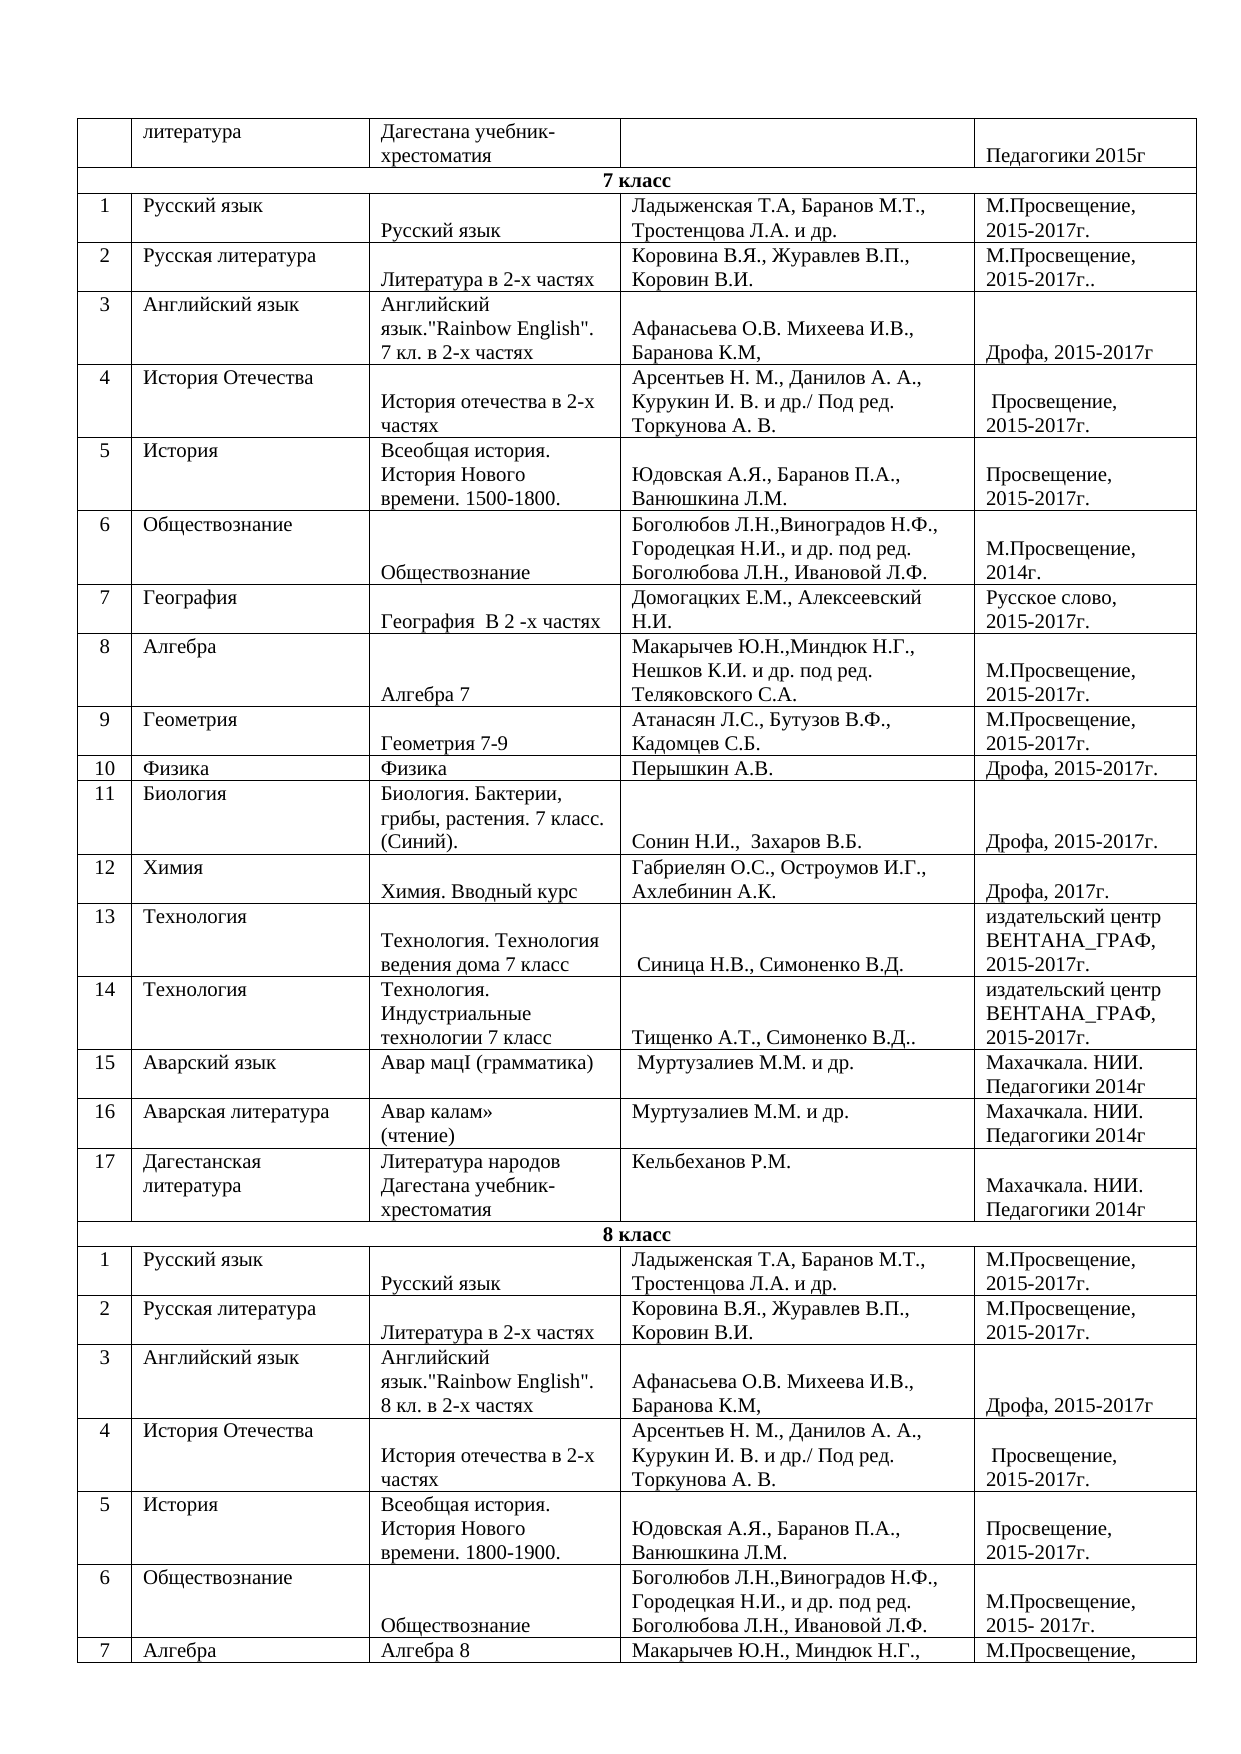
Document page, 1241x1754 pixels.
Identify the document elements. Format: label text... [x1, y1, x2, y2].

table_cell Всеобщая история. История Нового времени. 1500-1800. [370, 438, 620, 510]
table_cell издательский центр ВЕНТАНА_ГРАФ, 2015-2017г. [975, 904, 1196, 976]
table_cell 7 [78, 1638, 131, 1662]
table_cell 12 [78, 855, 131, 903]
table_cell Аварская литература [132, 1099, 369, 1147]
table_cell 2 [78, 243, 131, 291]
table_cell История [132, 1492, 369, 1564]
table_cell 14 [78, 977, 131, 1049]
table_cell Технология [132, 977, 369, 1049]
table_cell 7 класс [78, 168, 1196, 192]
table_cell Коровина В.Я., Журавлев В.П., Коровин В.И. [621, 1296, 974, 1344]
table_cell 13 [78, 904, 131, 976]
table_cell Обществознание [370, 1565, 620, 1637]
table_cell Афанасьева О.В. Михеева И.В., Баранова К.М, [621, 292, 974, 364]
table_cell Сонин Н.И., Захаров В.Б. [621, 781, 974, 853]
table_cell Обществознание [370, 511, 620, 584]
table_cell 8 [78, 634, 131, 706]
table_cell Английский язык [132, 292, 369, 364]
table_cell М.Просвещение, 2015-2017г. [975, 634, 1196, 706]
table_cell Биология [132, 781, 369, 853]
table_cell М.Просвещение, 2015-2017г. [975, 1296, 1196, 1344]
table_cell Перышкин А.В. [621, 756, 974, 780]
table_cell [975, 1638, 1196, 1662]
table_cell 4 [78, 365, 131, 437]
table_cell Дрофа, 2015-2017г. [975, 781, 1196, 853]
table_cell 17 [78, 1149, 131, 1221]
table_cell М.Просвещение, 2015- 2017г. [975, 1565, 1196, 1637]
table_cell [975, 119, 1196, 167]
table_cell М.Просвещение, 2014г. [975, 511, 1196, 584]
table_cell История отечества в 2-х частях [370, 365, 620, 437]
table_cell Литература в 2-х частях [370, 1296, 620, 1344]
table_cell Аварский язык [132, 1050, 369, 1098]
table_cell Русский язык [132, 1247, 369, 1295]
table_cell Английский язык."Rainbow English". 8 кл. в 2-х частях [370, 1345, 620, 1417]
table_cell Химия [132, 855, 369, 903]
table_cell Геометрия 7-9 [370, 707, 620, 755]
table_cell Тищенко А.Т., Симоненко В.Д.. [621, 977, 974, 1049]
table_cell Геометрия [132, 707, 369, 755]
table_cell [621, 119, 974, 167]
table_cell История отечества в 2-х частях [370, 1419, 620, 1491]
table_cell 2 [78, 1296, 131, 1344]
table_cell Русский язык [132, 194, 369, 242]
table_cell Физика [370, 756, 620, 780]
table_cell Английский язык [132, 1345, 369, 1417]
table_cell Русская литература [132, 243, 369, 291]
table_cell Просвещение, 2015-2017г. [975, 365, 1196, 437]
table_cell Просвещение, 2015-2017г. [975, 438, 1196, 510]
table_cell Габриелян О.С., Остроумов И.Г., Ахлебинин А.К. [621, 855, 974, 903]
table_cell Химия. Вводный курс [370, 855, 620, 903]
table_cell Атанасян Л.С., Бутузов В.Ф., Кадомцев С.Б. [621, 707, 974, 755]
table_cell 8 класс [78, 1222, 1196, 1246]
table_cell 6 [78, 1565, 131, 1637]
table_cell Дрофа, 2015-2017г. [975, 756, 1196, 780]
table_cell Дрофа, 2017г. [975, 855, 1196, 903]
table_cell 1 [78, 194, 131, 242]
table_cell Домогацких Е.М., Алексеевский Н.И. [621, 585, 974, 633]
table_cell Махачкала. НИИ. Педагогики 2014г [975, 1050, 1196, 1098]
table_cell Всеобщая история. История Нового времени. 1800-1900. [370, 1492, 620, 1564]
table_cell Махачкала. НИИ. Педагогики 2014г [975, 1099, 1196, 1147]
table_cell М.Просвещение, 2015-2017г. [975, 194, 1196, 242]
table_cell Ладыженская Т.А, Баранов М.Т., Тростенцова Л.А. и др. [621, 194, 974, 242]
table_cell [621, 1638, 974, 1662]
table_cell Боголюбов Л.Н.,Виноградов Н.Ф., Городецкая Н.И., и др. под ред. Боголюбова Л.Н., Ивановой Л.Ф. [621, 511, 974, 584]
table_cell Русское слово, 2015-2017г. [975, 585, 1196, 633]
table_cell Технология. Индустриальные технологии 7 класс [370, 977, 620, 1049]
table_cell 6 [78, 511, 131, 584]
table_cell Арсентьев Н. М., Данилов А. А., Курукин И. В. и др./ Под ред. Торкунова А. В. [621, 1419, 974, 1491]
table_cell 5 [78, 1492, 131, 1564]
table_cell Авар мацΙ (грамматика) [370, 1050, 620, 1098]
table_cell Просвещение, 2015-2017г. [975, 1419, 1196, 1491]
table_cell Арсентьев Н. М., Данилов А. А., Курукин И. В. и др./ Под ред. Торкунова А. В. [621, 365, 974, 437]
table_cell Английский язык."Rainbow English". 7 кл. в 2-х частях [370, 292, 620, 364]
table_cell Авар калам» (чтение) [370, 1099, 620, 1147]
table_cell Физика [132, 756, 369, 780]
table_cell Махачкала. НИИ. Педагогики 2014г [975, 1149, 1196, 1221]
table_cell 15 [78, 1050, 131, 1098]
table_cell Дагестанская литература [132, 1149, 369, 1221]
table_cell Русская литература [132, 1296, 369, 1344]
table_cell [370, 119, 620, 167]
table_cell Юдовская А.Я., Баранов П.А., Ванюшкина Л.М. [621, 1492, 974, 1564]
table_cell Кельбеханов Р.М. [621, 1149, 974, 1221]
table_cell М.Просвещение, 2015-2017г. [975, 707, 1196, 755]
table_cell Дрофа, 2015-2017г [975, 292, 1196, 364]
table_cell 7 [78, 585, 131, 633]
table_cell Муртузалиев М.М. и др. [621, 1099, 974, 1147]
table_cell Технология [132, 904, 369, 976]
table_cell Алгебра 7 [370, 634, 620, 706]
table_cell 4 [78, 1419, 131, 1491]
table_cell издательский центр ВЕНТАНА_ГРАФ, 2015-2017г. [975, 977, 1196, 1049]
table_cell Обществознание [132, 511, 369, 584]
table_cell Обществознание [132, 1565, 369, 1637]
table_cell 9 [78, 707, 131, 755]
table_cell 5 [78, 438, 131, 510]
table_cell 3 [78, 292, 131, 364]
table_cell Боголюбов Л.Н.,Виноградов Н.Ф., Городецкая Н.И., и др. под ред. Боголюбова Л.Н., Ивановой Л.Ф. [621, 1565, 974, 1637]
table_cell Юдовская А.Я., Баранов П.А., Ванюшкина Л.М. [621, 438, 974, 510]
table_cell Алгебра [132, 634, 369, 706]
table_cell Синица Н.В., Симоненко В.Д. [621, 904, 974, 976]
table_cell Алгебра 8 [370, 1638, 620, 1662]
table_cell Алгебра [132, 1638, 369, 1662]
table_cell Дрофа, 2015-2017г [975, 1345, 1196, 1417]
table_cell М.Просвещение, 2015-2017г. [975, 1247, 1196, 1295]
table_cell Просвещение, 2015-2017г. [975, 1492, 1196, 1564]
table_cell Муртузалиев М.М. и др. [621, 1050, 974, 1098]
table_cell География В 2 -х частях [370, 585, 620, 633]
table_cell Ладыженская Т.А, Баранов М.Т., Тростенцова Л.А. и др. [621, 1247, 974, 1295]
table_cell Афанасьева О.В. Михеева И.В., Баранова К.М, [621, 1345, 974, 1417]
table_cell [132, 119, 369, 167]
table_cell Русский язык [370, 1247, 620, 1295]
table_cell 1 [78, 1247, 131, 1295]
table_cell География [132, 585, 369, 633]
table_cell 3 [78, 1345, 131, 1417]
table_cell История [132, 438, 369, 510]
table_cell Технология. Технология ведения дома 7 класс [370, 904, 620, 976]
table_cell 10 [78, 756, 131, 780]
table_cell 11 [78, 781, 131, 853]
table_cell История Отечества [132, 1419, 369, 1491]
table_cell История Отечества [132, 365, 369, 437]
table_cell 15 [78, 119, 131, 167]
table_cell Макарычев Ю.Н.,Миндюк Н.Г., Нешков К.И. и др. под ред. Теляковского С.А. [621, 634, 974, 706]
table_cell Литература народов Дагестана учебник-хрестоматия [370, 1149, 620, 1221]
table_cell Биология. Бактерии, грибы, растения. 7 класс. (Синий). [370, 781, 620, 853]
table_cell Коровина В.Я., Журавлев В.П., Коровин В.И. [621, 243, 974, 291]
table_cell 16 [78, 1099, 131, 1147]
table_cell Литература в 2-х частях [370, 243, 620, 291]
table_cell М.Просвещение, 2015-2017г.. [975, 243, 1196, 291]
table_cell Русский язык [370, 194, 620, 242]
